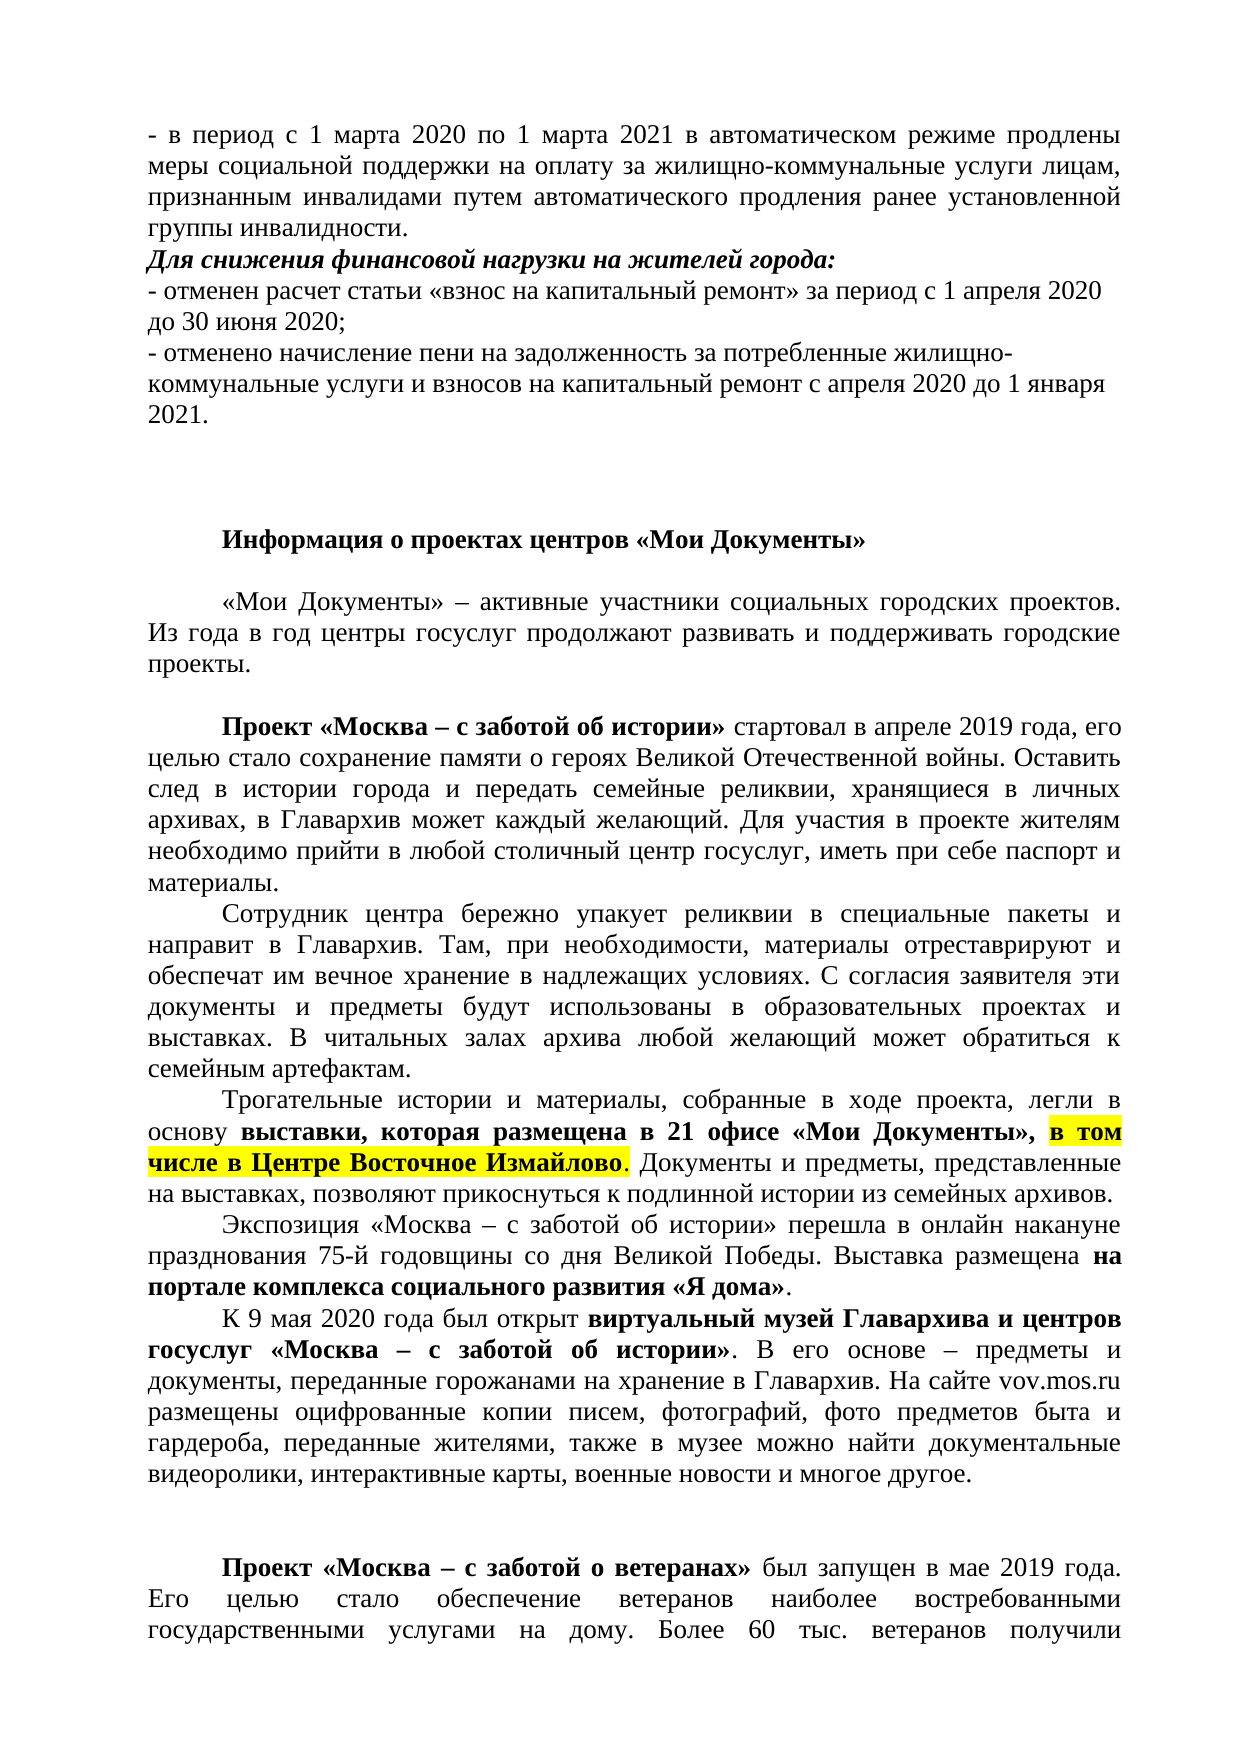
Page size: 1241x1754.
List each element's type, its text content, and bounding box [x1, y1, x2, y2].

text «Мои Документы» – активные участники социальных городских проектов. Из года в год центры госуслуг продолжают развивать и поддерживать городские проекты. [148, 585, 1122, 679]
text - в период с 1 марта 2020 по 1 марта 2021 в автоматическом режиме продлены меры социальной поддержки на оплату за жилищно-коммунальные услуги лицам, признанным инвалидами путем автоматического продления ранее установленной группы инвалидности. [148, 118, 1122, 243]
text Проект «Москва – с заботой об истории» стартовал в апреле 2019 года, его целью стало сохранение памяти о героях Великой Отечественной войны. Оставить след в истории города и передать семейные реликвии, хранящиеся в личных архивах, в Главархив может каждый желающий. Для участия в проекте жителям необходимо прийти в любой столичный центр госуслуг, иметь при себе паспорт и материалы. [148, 710, 1122, 897]
text К 9 мая 2020 года был открыт виртуальный музей Главархива и центров госуслуг «Москва – с заботой об истории». В его основе – предметы и документы, переданные горожанами на хранение в Главархив. На сайте vov.mos.ru размещены оцифрованные копии писем, фотографий, фото предметов быта и гардероба, переданные жителями, также в музее можно найти документальные видеоролики, интерактивные карты, военные новости и многое другое. [148, 1302, 1122, 1488]
text Информация о проектах центров «Мои Документы» [148, 523, 1122, 554]
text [148, 1551, 1122, 1644]
text Трогательные истории и материалы, собранные в ходе проекта, легли в основу выставки, которая размещена в 21 офисе «Мои Документы», в том числе в Центре Восточное Измайлово. Документы и предметы, представленные на выставках, позволяют прикоснуться к подлинной истории из семейных архивов. [148, 1084, 1122, 1208]
text Сотрудник центра бережно упакует реликвии в специальные пакеты и направит в Главархив. Там, при необходимости, материалы отреставрируют и обеспечат им вечное хранение в надлежащих условиях. С согласия заявителя эти документы и предметы будут использованы в образовательных проектах и выставках. В читальных залах архива любой желающий может обратиться к семейным артефактам. [148, 897, 1122, 1084]
text Для снижения финансовой нагрузки на жителей города: [148, 243, 1122, 274]
text Экспозиция «Москва – с заботой об истории» перешла в онлайн накануне празднования 75-й годовщины со дня Великой Победы. Выставка размещена на портале комплекса социального развития «Я дома». [148, 1208, 1122, 1302]
text - отменено начисление пени на задолженность за потребленные жилищно-коммунальные услуги и взносов на капитальный ремонт с апреля 2020 до 1 января 2021. [148, 336, 1122, 429]
text - отменен расчет статьи «взнос на капитальный ремонт» за период с 1 апреля 2020 до 30 июня 2020; [148, 274, 1122, 336]
